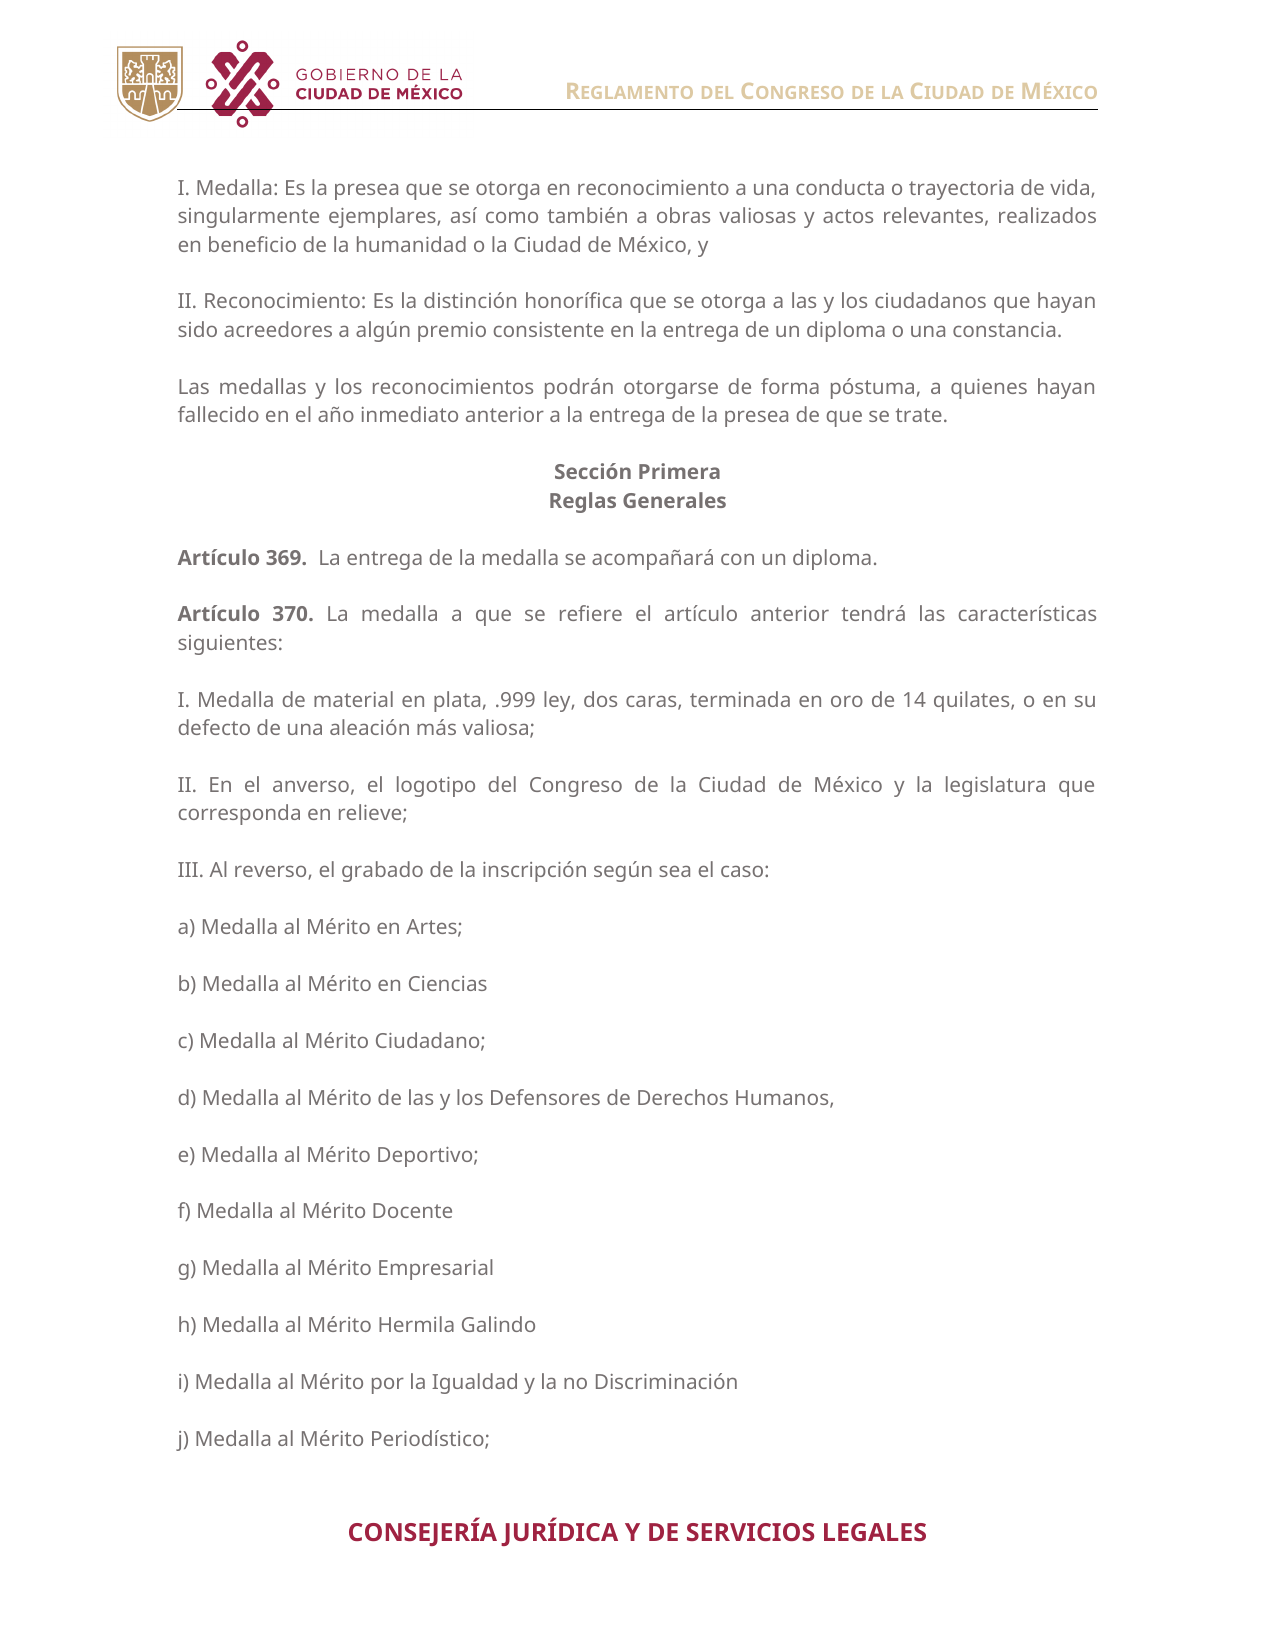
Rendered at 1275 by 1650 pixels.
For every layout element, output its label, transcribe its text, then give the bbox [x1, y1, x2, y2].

text e) Medalla al Mérito Deportivo; [177, 1140, 1098, 1168]
text Reglas Generales [177, 486, 1098, 514]
text I. Medalla de material en plata, .999 ley, dos caras, terminada en oro de 14 quilates, o en su defecto de una aleación más valiosa; [177, 685, 1098, 742]
picture [103, 31, 474, 138]
text j) Medalla al Mérito Periodístico; [177, 1424, 1098, 1453]
text d) Medalla al Mérito de las y los Defensores de Derechos Humanos, [177, 1083, 1098, 1111]
text b) Medalla al Mérito en Ciencias [177, 969, 1098, 998]
text Las medallas y los reconocimientos podrán otorgarse de forma póstuma, a quienes hayan fallecido en el año inmediato anterior a la entrega de la presea de que se trate. [177, 372, 1098, 429]
text III. Al reverso, el grabado de la inscripción según sea el caso: [177, 855, 1098, 884]
text c) Medalla al Mérito Ciudadano; [177, 1026, 1098, 1054]
text Artículo 369. La entrega de la medalla se acompañará con un diploma. [177, 543, 1098, 571]
text II. Reconocimiento: Es la distinción honorífica que se otorga a las y los ciudadanos que hayan sido acreedores a algún premio consistente en la entrega de un diploma o una constancia. [177, 287, 1098, 343]
text g) Medalla al Mérito Empresarial [177, 1253, 1098, 1282]
text i) Medalla al Mérito por la Igualdad y la no Discriminación [177, 1367, 1098, 1396]
text Sección Primera [177, 457, 1098, 486]
text h) Medalla al Mérito Hermila Galindo [177, 1310, 1098, 1339]
text I. Medalla: Es la presea que se otorga en reconocimiento a una conducta o trayectoria de vida, singularmente ejemplares, así como también a obras valiosas y actos relevantes, realizados en beneficio de la humanidad o la Ciudad de México, y [177, 173, 1098, 258]
text II. En el anverso, el logotipo del Congreso de la Ciudad de México y la legislatura que corresponda en relieve; [177, 770, 1098, 827]
text f) Medalla al Mérito Docente [177, 1197, 1098, 1225]
text Artículo 370. La medalla a que se refiere el artículo anterior tendrá las características siguientes: [177, 599, 1098, 656]
text a) Medalla al Mérito en Artes; [177, 912, 1098, 941]
